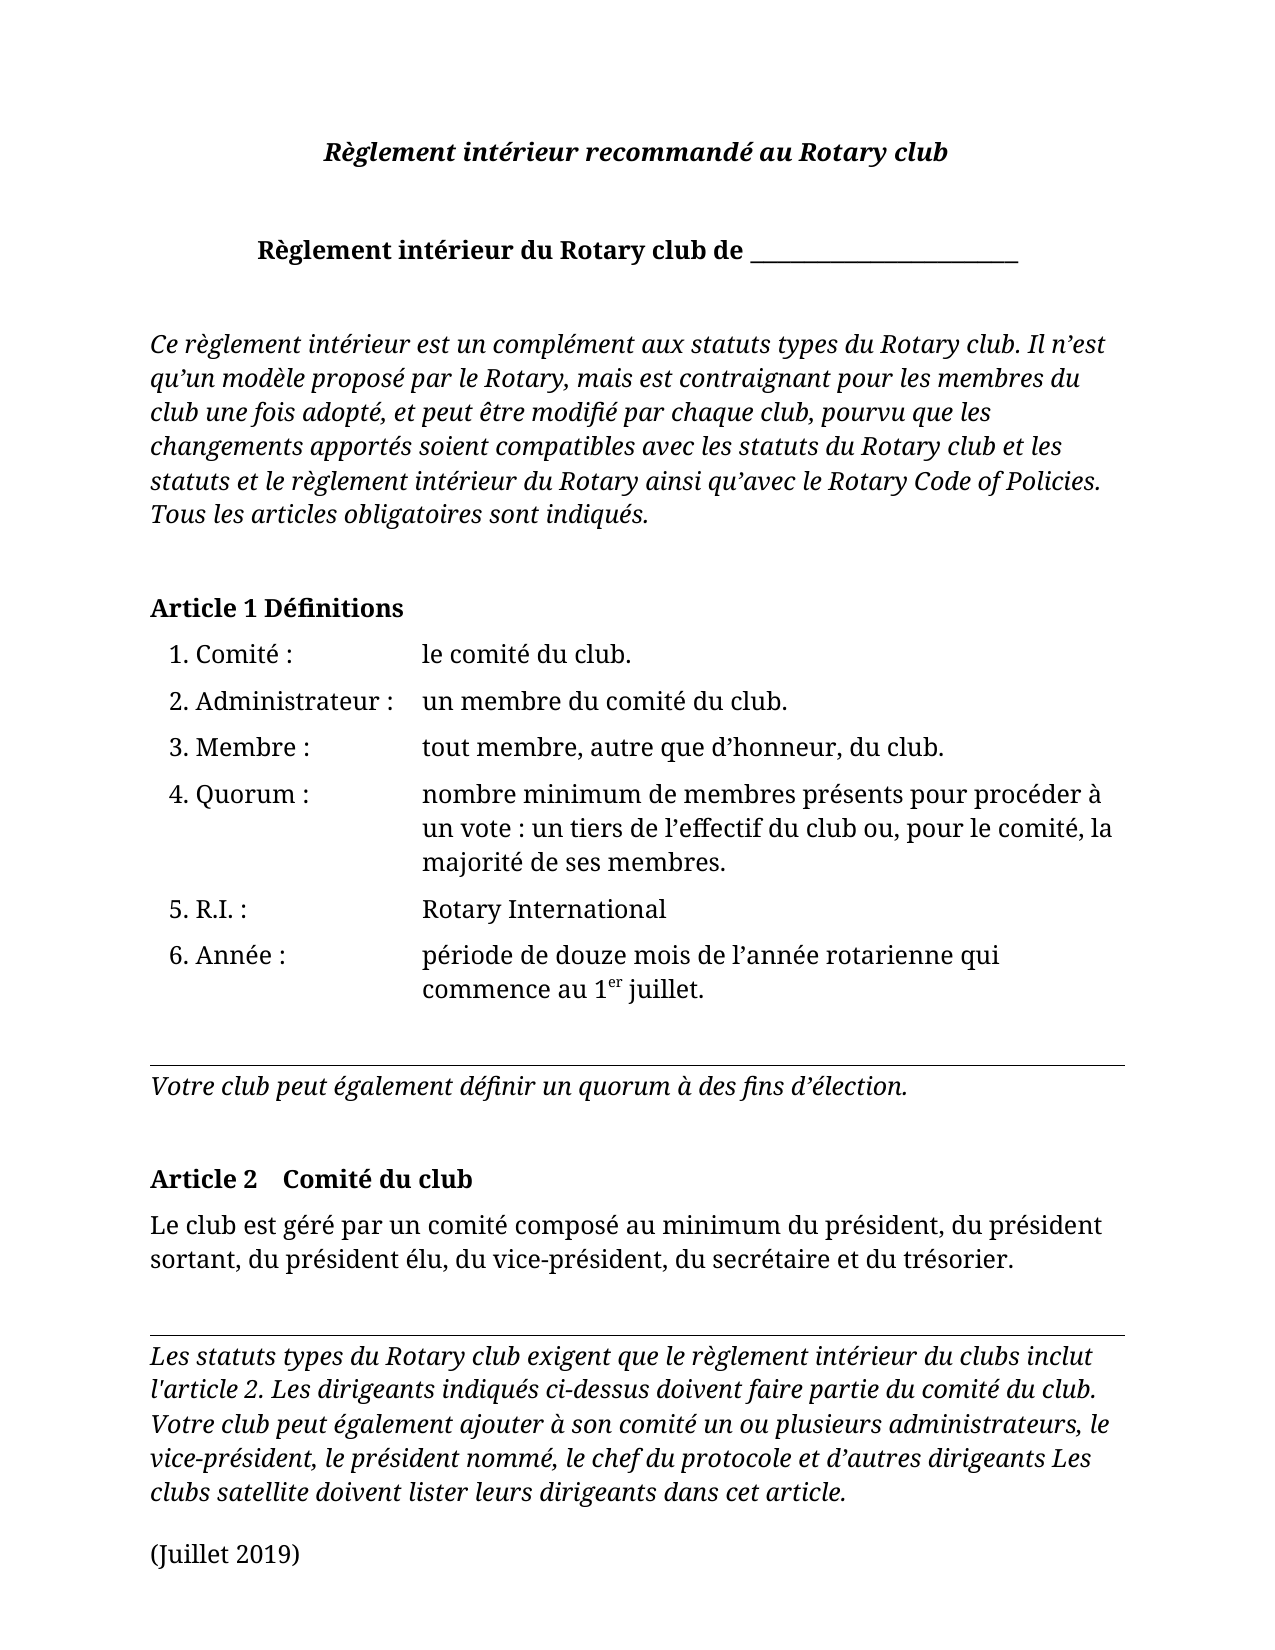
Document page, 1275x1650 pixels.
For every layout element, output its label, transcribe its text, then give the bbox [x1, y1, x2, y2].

text Les statuts types du Rotary club exigent que le règlement intérieur du clubs inclut l'article 2. Les dirigeants indiqués ci-dessus doivent faire partie du comité du club. Votre club peut également ajouter à son comité un ou plusieurs administrateurs, le vice-président, le président nommé, le chef du protocole et d’autres dirigeants Les clubs satellite doivent lister leurs dirigeants dans cet article. [150, 1336, 1125, 1508]
text 4. Quorum : nombre minimum de membres présents pour procéder à un vote : un tiers de l’effectif du club ou, pour le comité, la majorité de ses membres. [169, 777, 1125, 879]
text 2. Administrateur : un membre du comité du club. [169, 683, 1125, 717]
text Article 2 Comité du club [150, 1158, 1125, 1195]
text Le club est géré par un comité composé au minimum du président, du président sortant, du président élu, du vice-président, du secrétaire et du trésorier. [150, 1208, 1125, 1276]
text 5. R.I. : Rotary International [169, 891, 1125, 925]
text Article 1 Définitions [150, 590, 1125, 624]
text 3. Membre : tout membre, autre que d’honneur, du club. [169, 730, 1125, 764]
text Règlement intérieur du Rotary club de ____________________ [150, 228, 1125, 268]
text 6. Année : période de douze mois de l’année rotarienne qui commence au 1er juillet. [169, 938, 1125, 1006]
text Règlement intérieur recommandé au Rotary club [150, 135, 1125, 169]
text Votre club peut également définir un quorum à des fins d’élection. [150, 1066, 1125, 1102]
text 1. Comité : le comité du club. [169, 637, 1125, 671]
text Ce règlement intérieur est un complément aux statuts types du Rotary club. Il n’est qu’un modèle proposé par le Rotary, mais est contraignant pour les membres du club une fois adopté, et peut être modifié par chaque club, pourvu que les changements apportés soient compatibles avec les statuts du Rotary club et les statuts et le règlement intérieur du Rotary ainsi qu’avec le Rotary Code of Policies. Tous les articles obligatoires sont indiqués. [150, 327, 1125, 531]
